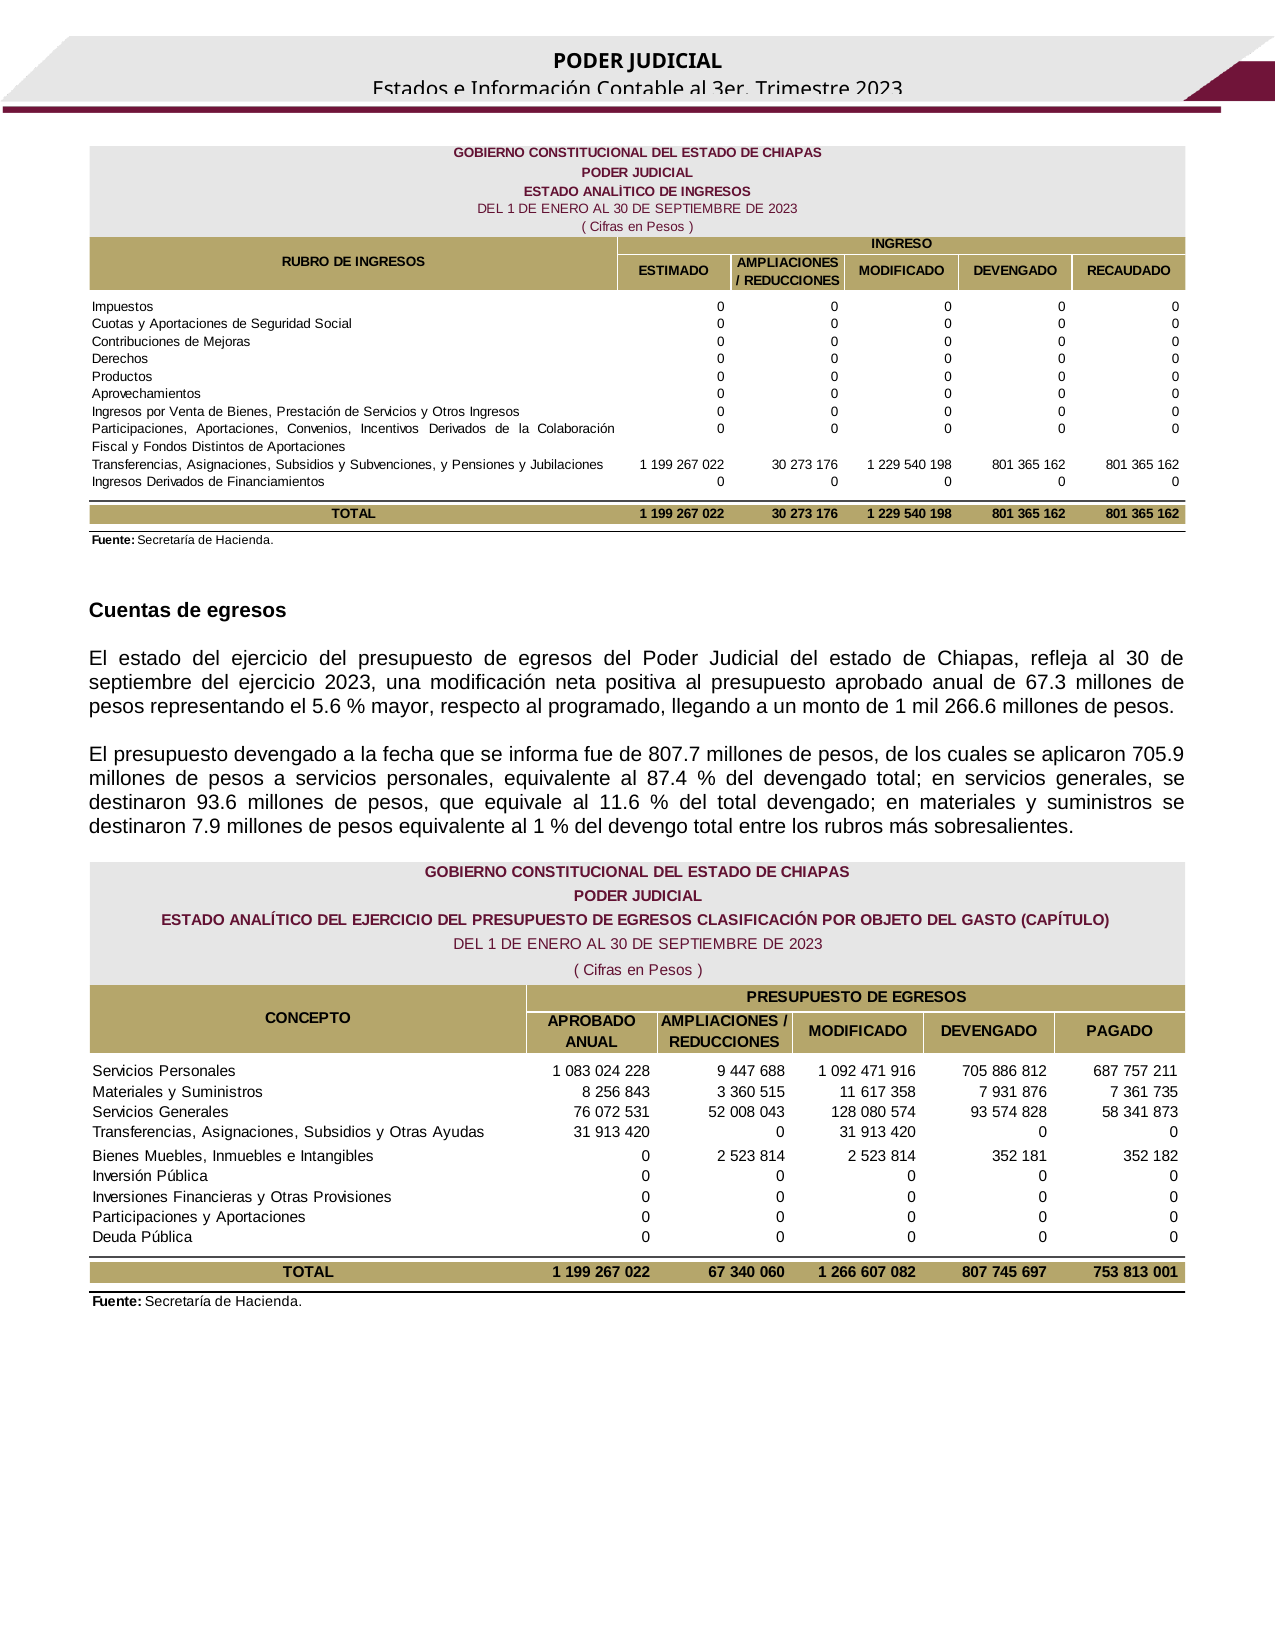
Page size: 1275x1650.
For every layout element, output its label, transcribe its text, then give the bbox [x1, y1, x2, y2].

picture [0, 36, 1275, 113]
subtitle Cuentas de egresos [89, 598, 1186, 622]
text El estado del ejercicio del presupuesto de egresos del Poder Judicial del estado de Chiapas, refleja al 30 de septiembre del ejercicio 2023, una modificación neta positiva al presupuesto aprobado anual de 67.3 millones de pesos representando el 5.6 % mayor, respecto al programado, llegando a un monto de 1 mil 266.6 millones de pesos. [89, 646, 1186, 718]
text El presupuesto devengado a la fecha que se informa fue de 807.7 millones de pesos, de los cuales se aplicaron 705.9 millones de pesos a servicios personales, equivalente al 87.4 % del devengado total; en servicios generales, se destinaron 93.6 millones de pesos, que equivale al 11.6 % del total devengado; en materiales y suministros se destinaron 7.9 millones de pesos equivalente al 1 % del devengo total entre los rubros más sobresalientes. [89, 742, 1186, 837]
